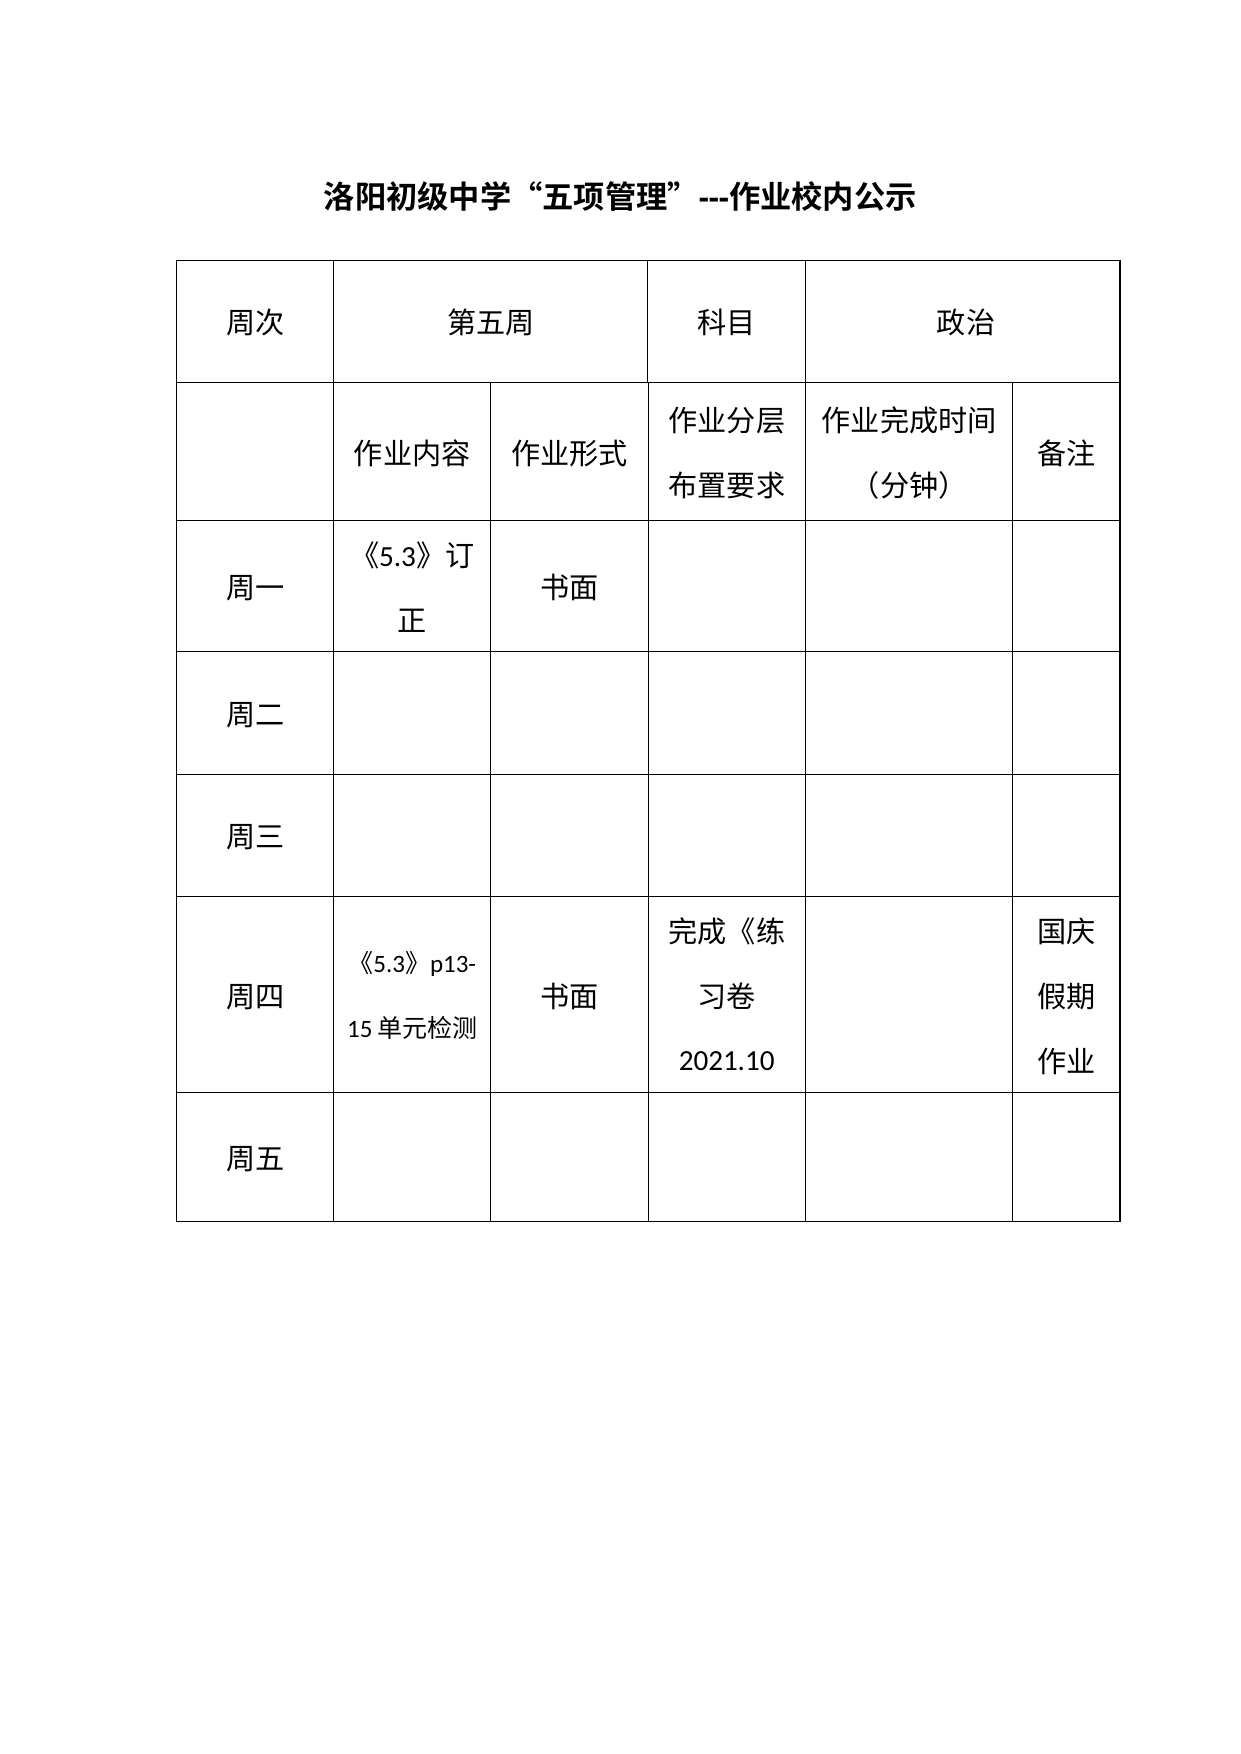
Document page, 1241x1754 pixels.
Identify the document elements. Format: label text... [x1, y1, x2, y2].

text 洛阳初级中学“五项管理”---作业校内公示 [187, 162, 1053, 227]
table_cell [649, 652, 805, 773]
table_cell [491, 1093, 648, 1221]
table_cell [649, 1093, 805, 1221]
table_header 科目 [648, 261, 805, 382]
table_cell [1013, 1093, 1119, 1221]
table_cell 《5.3》p13-15单元检测 [334, 897, 490, 1092]
table_cell [177, 383, 333, 520]
table_cell 周四 [177, 897, 333, 1092]
table_cell 周三 [177, 775, 333, 896]
table_cell 国庆假期作业 [1013, 897, 1119, 1092]
table_header 第五周 [334, 261, 647, 382]
table_cell 周一 [177, 521, 333, 651]
table_cell [334, 775, 490, 896]
table_cell [649, 775, 805, 896]
table_cell [1013, 775, 1119, 896]
table_cell [334, 652, 490, 773]
table_cell 书面 [491, 897, 648, 1092]
table_cell [334, 1093, 490, 1221]
table_cell [1013, 652, 1119, 773]
table_cell 备注 [1013, 383, 1119, 520]
table_header 周次 [177, 261, 333, 382]
table_cell 周二 [177, 652, 333, 773]
table_cell [1013, 521, 1119, 651]
table_cell 书面 [491, 521, 648, 651]
table_cell [806, 897, 1012, 1092]
table_cell [491, 652, 648, 773]
table_cell [806, 652, 1012, 773]
table_cell 作业完成时间（分钟） [806, 383, 1012, 520]
table_cell [806, 521, 1012, 651]
table_cell [491, 775, 648, 896]
table_cell 作业分层布置要求 [649, 383, 805, 520]
table_cell 周五 [177, 1093, 333, 1221]
table_header 政治 [806, 261, 1119, 382]
table_cell [806, 1093, 1012, 1221]
table_cell 完成《练习卷2021.10 [649, 897, 805, 1092]
table_cell [806, 775, 1012, 896]
table_cell 《5.3》订正 [334, 521, 490, 651]
table_cell [649, 521, 805, 651]
table_cell 作业形式 [491, 383, 648, 520]
table_cell 作业内容 [334, 383, 490, 520]
